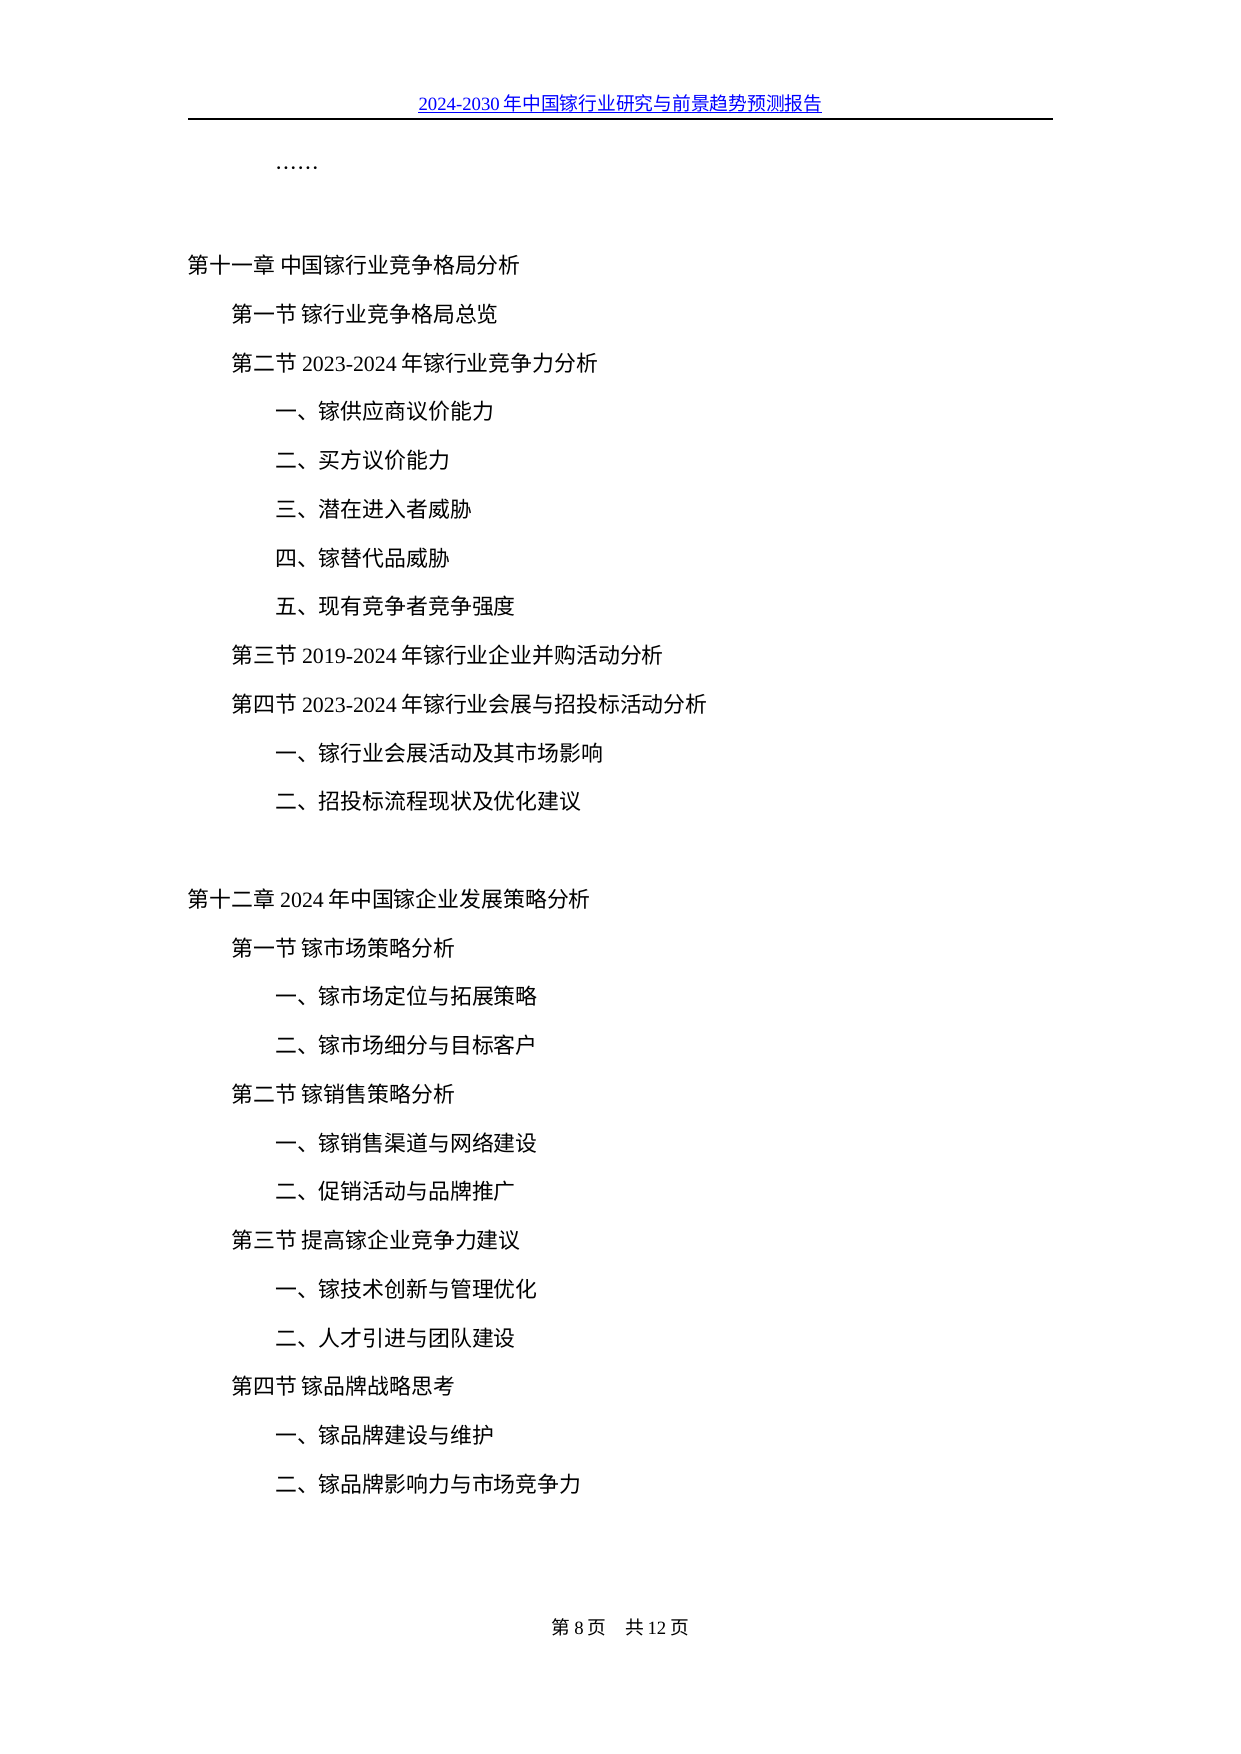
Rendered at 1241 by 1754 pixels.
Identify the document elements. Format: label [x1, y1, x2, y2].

text [187, 150, 1053, 1499]
